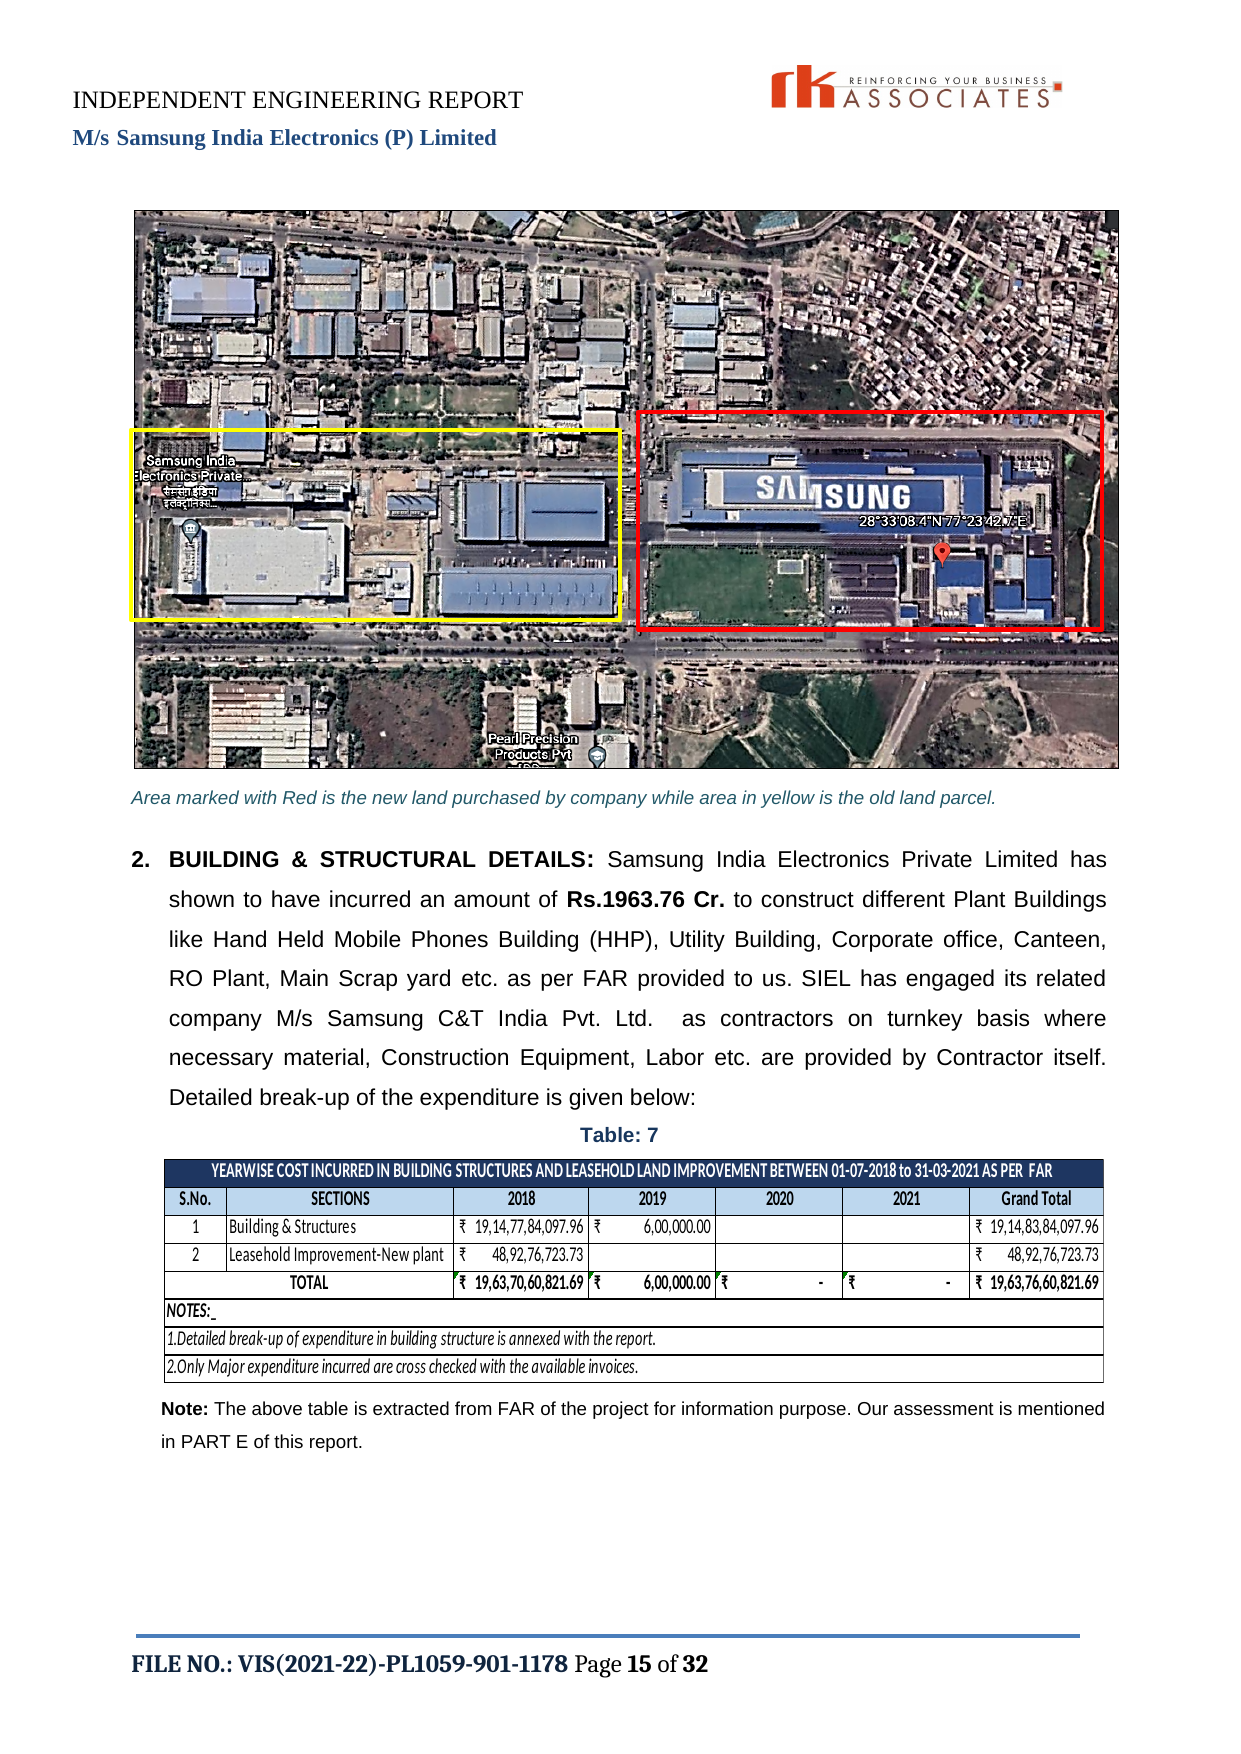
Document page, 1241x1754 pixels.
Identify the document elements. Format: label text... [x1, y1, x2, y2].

text Area marked with Red is the new land purchased by company while area in yellow is the old land parcel. [131, 787, 1107, 808]
picture [135, 211, 1118, 768]
picture [135, 432, 618, 618]
list BUILDING & STRUCTURAL DETAILS: Samsung India Electronics Private Limited has shown to have incurred an amount of Rs.1963.76 Cr. to construct different Plant Buildings like Hand Held Mobile Phones Building (HHP), Utility Building, Corporate office, Canteen, RO Plant, Main Scrap yard etc. as per FAR provided to us. SIEL has engaged its related company M/s Samsung C&T India Pvt. Ltd. as contractors on turnkey basis where necessary material, Construction Equipment, Labor etc. are provided by Contractor itself. Detailed break-up of the expenditure is given below: [131, 844, 1107, 1110]
picture [771, 65, 1063, 108]
text Table: 7 [131, 1123, 1107, 1147]
list Note: The above table is extracted from FAR of the project for information purpose. Our assessment is mentioned in PART E of this report. [161, 1398, 1107, 1452]
